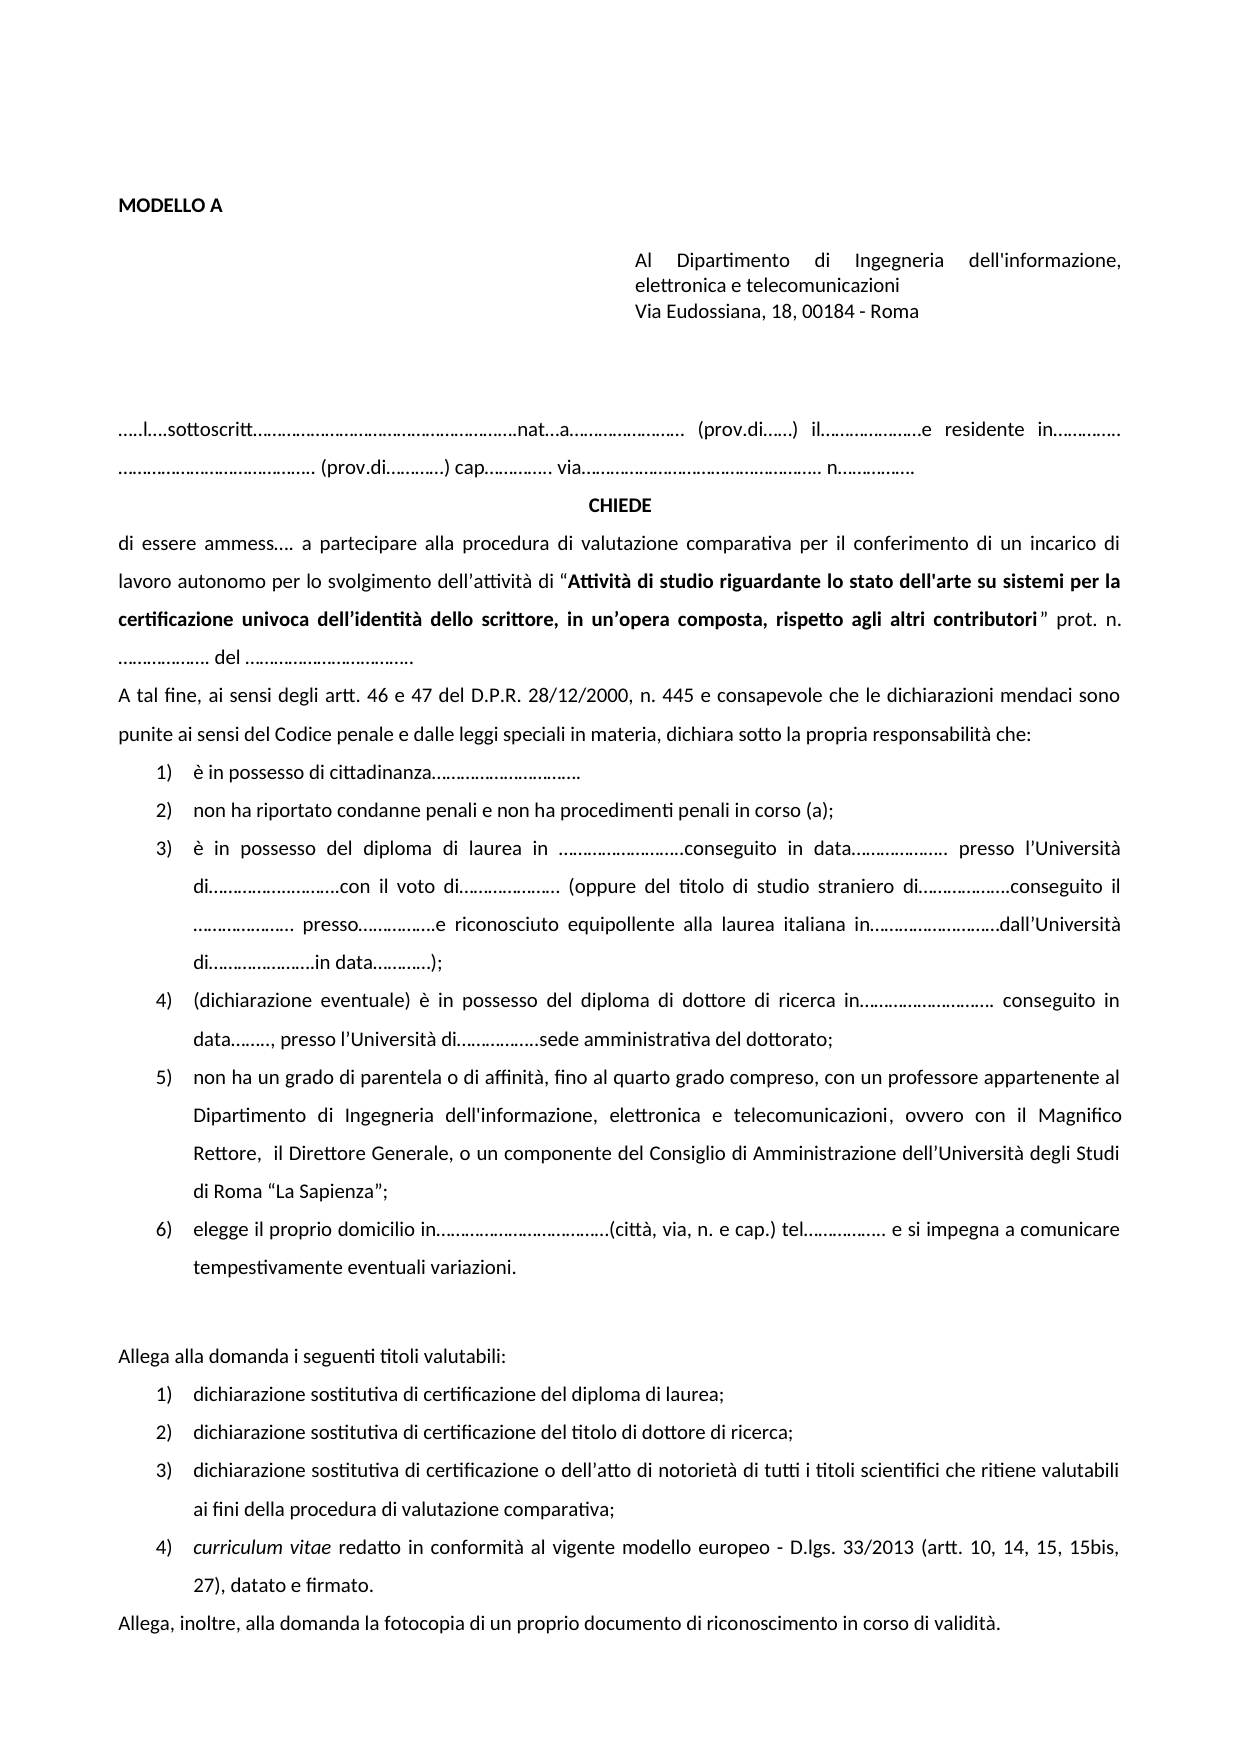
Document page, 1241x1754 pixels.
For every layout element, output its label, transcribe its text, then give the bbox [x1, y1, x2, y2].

list dichiarazione sostitutiva di certificazione del diploma di laurea; [156, 1381, 1122, 1407]
text A tal fine, ai sensi degli artt. 46 e 47 del D.P.R. 28/12/2000, n. 445 e consapevole che le dichiarazioni mendaci sono punite ai sensi del Codice penale e dalle leggi speciali in materia, dichiara sotto la propria responsabilità che: [118, 683, 1122, 746]
text …..l….sottoscritt……………………………………………….nat…a…………………… (prov.di……) il…………………e residente in…………..………………………………….. (prov.di…………) cap………….. via………………………………………….. n……………. [118, 416, 1122, 479]
list è in possesso di cittadinanza…………………………. [156, 759, 1122, 784]
list è in possesso del diploma di laurea in ……………………..conseguito in data……………….. presso l’Università di……………..……….con il voto di………………… (oppure del titolo di studio straniero di……………….conseguito il ………………… presso…………….e riconosciuto equipollente alla laurea italiana in………………………dall’Università di………………….in data…………); [156, 835, 1122, 975]
text MODELLO A [118, 189, 1122, 218]
text Allega alla domanda i seguenti titoli valutabili: [118, 1343, 1122, 1369]
text CHIEDE [118, 492, 1122, 517]
list dichiarazione sostitutiva di certificazione del titolo di dottore di ricerca; [156, 1419, 1122, 1445]
list dichiarazione sostitutiva di certificazione o dell’atto di notorietà di tutti i titoli scientifici che ritiene valutabili ai fini della procedura di valutazione comparativa; [156, 1458, 1122, 1521]
text Via Eudossiana, 18, 00184 - Roma [635, 298, 1122, 323]
list (dichiarazione eventuale) è in possesso del diploma di dottore di ricerca in………………………. conseguito in data…….., presso l’Università di……………..sede amministrativa del dottorato; [156, 988, 1122, 1051]
text Al Dipartimento di Ingegneria dell'informazione, elettronica e telecomunicazioni [635, 247, 1122, 298]
list curriculum vitae redatto in conformità al vigente modello europeo - D.lgs. 33/2013 (artt. 10, 14, 15, 15bis, 27), datato e firmato. [156, 1534, 1122, 1597]
text di essere ammess…. a partecipare alla procedura di valutazione comparativa per il conferimento di un incarico di lavoro autonomo per lo svolgimento dell’attività di “Attività di studio riguardante lo stato dell'arte su sistemi per la certificazione univoca dell’identità dello scrittore, in un’opera composta, rispetto agli altri contributori” prot. n. ………………. del …………………………….. [118, 530, 1122, 670]
list non ha un grado di parentela o di affinità, fino al quarto grado compreso, con un professore appartenente al Dipartimento di Ingegneria dell'informazione, elettronica e telecomunicazioni, ovvero con il Magnifico Rettore, il Direttore Generale, o un componente del Consiglio di Amministrazione dell’Università degli Studi di Roma “La Sapienza”; [156, 1064, 1122, 1204]
list non ha riportato condanne penali e non ha procedimenti penali in corso (a); [156, 797, 1122, 822]
list elegge il proprio domicilio in………………………………(città, via, n. e cap.) tel…………….. e si impegna a comunicare tempestivamente eventuali variazioni. [156, 1216, 1122, 1280]
text Allega, inoltre, alla domanda la fotocopia di un proprio documento di riconoscimento in corso di validità. [118, 1610, 1122, 1636]
